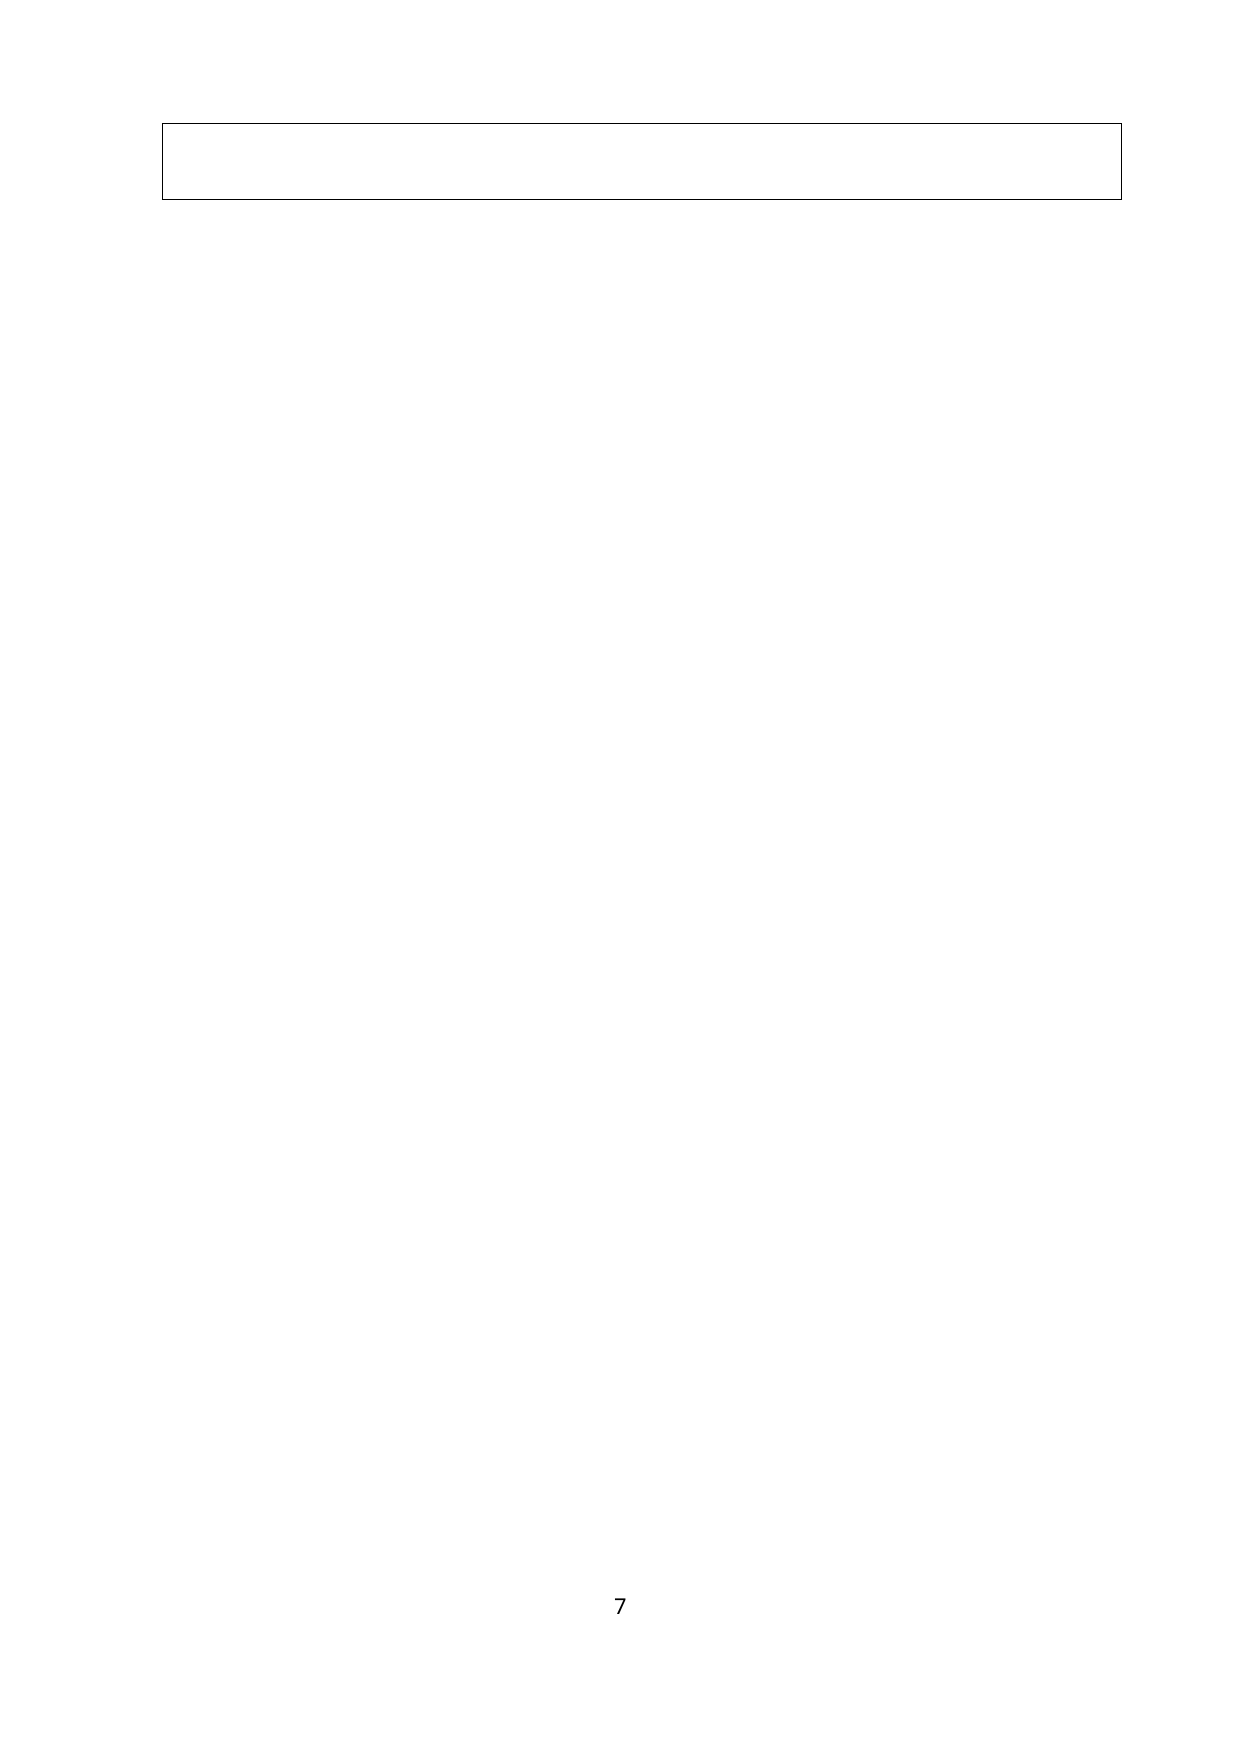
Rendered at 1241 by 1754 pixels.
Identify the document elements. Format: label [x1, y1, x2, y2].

table_header [163, 124, 1121, 199]
